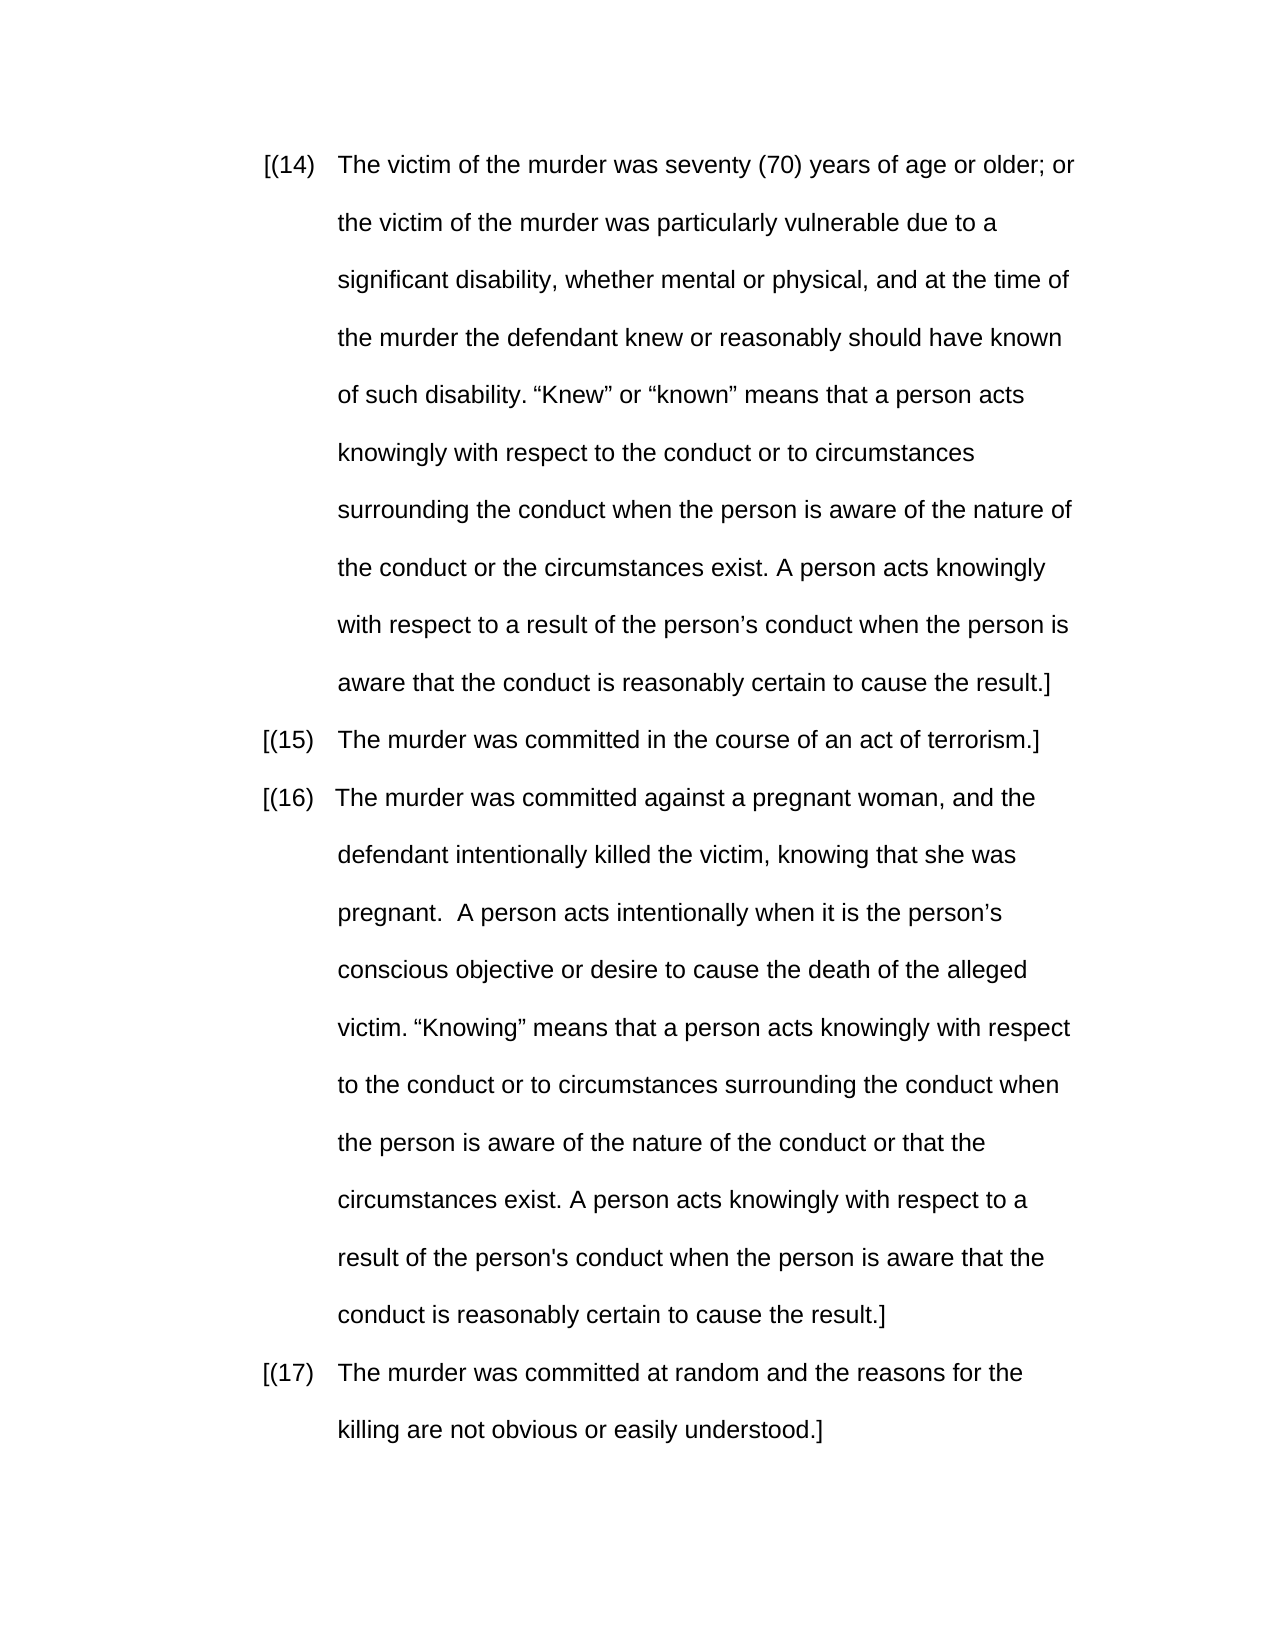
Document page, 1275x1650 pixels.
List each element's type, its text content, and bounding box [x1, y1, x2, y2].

text [(15) The murder was committed in the course of an act of terrorism.] [187, 725, 1087, 754]
text [(14) The victim of the murder was seventy (70) years of age or older; or the victim of the murder was particularly vulnerable due to a significant disability, whether mental or physical, and at the time of the murder the defendant knew or reasonably should have known of such disability. “Knew” or “known” means that a person acts knowingly with respect to the conduct or to circumstances surrounding the conduct when the person is aware of the nature of the conduct or the circumstances exist. A person acts knowingly with respect to a result of the person’s conduct when the person is aware that the conduct is reasonably certain to cause the result.] [187, 150, 1087, 696]
text [(17) The murder was committed at random and the reasons for the killing are not obvious or easily understood.] [187, 1357, 1087, 1444]
text [(16) The murder was committed against a pregnant woman, and the defendant intentionally killed the victim, knowing that she was pregnant. A person acts intentionally when it is the person’s conscious objective or desire to cause the death of the alleged victim. “Knowing” means that a person acts knowingly with respect to the conduct or to circumstances surrounding the conduct when the person is aware of the nature of the conduct or that the circumstances exist. A person acts knowingly with respect to a result of the person's conduct when the person is aware that the conduct is reasonably certain to cause the result.] [37, 782, 1087, 1329]
